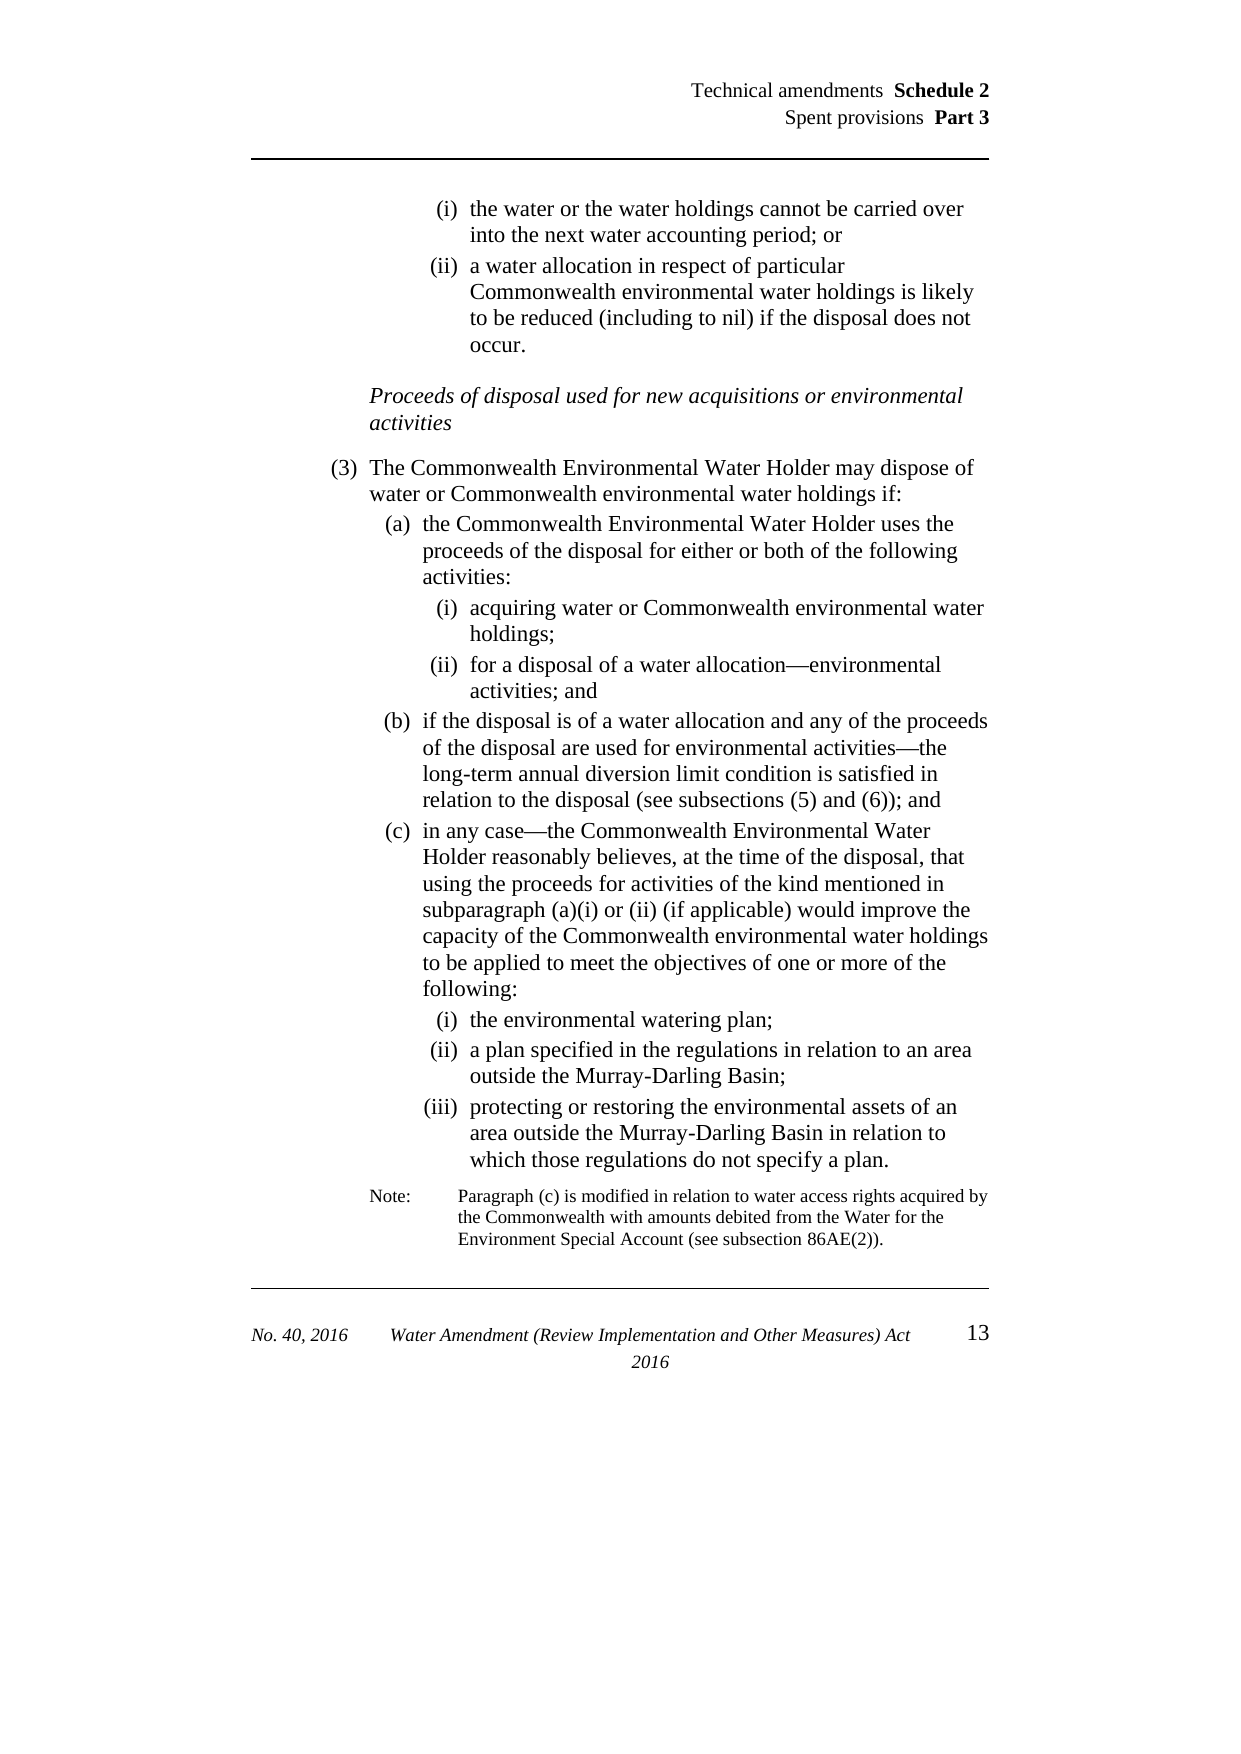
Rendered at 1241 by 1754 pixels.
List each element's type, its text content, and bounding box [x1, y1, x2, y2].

text (3) The Commonwealth Environmental Water Holder may dispose of water or Commonwealth environmental water holdings if: [251, 454, 989, 506]
text Note: Paragraph (c) is modified in relation to water access rights acquired by the Commonwealth with amounts debited from the Water for the Environment Special Account (see subsection 86AE(2)). [369, 1185, 989, 1249]
text (i) the water or the water holdings cannot be carried over into the next water accounting period; or [251, 195, 989, 248]
text (b) if the disposal is of a water allocation and any of the proceeds of the disposal are used for environmental activities—the long-term annual diversion limit condition is satisfied in relation to the disposal (see subsections (5) and (6)); and [251, 707, 989, 813]
text (ii) a water allocation in respect of particular Commonwealth environmental water holdings is likely to be reduced (including to nil) if the disposal does not occur. [251, 252, 989, 357]
text (i) the environmental watering plan; [251, 1006, 989, 1032]
text Proceeds of disposal used for new acquisitions or environmental activities [369, 382, 989, 435]
text (c) in any case—the Commonwealth Environmental Water Holder reasonably believes, at the time of the disposal, that using the proceeds for activities of the kind mentioned in subparagraph (a)(i) or (ii) (if applicable) would improve the capacity of the Commonwealth environmental water holdings to be applied to meet the objectives of one or more of the following: [251, 817, 989, 1002]
text (iii) protecting or restoring the environmental assets of an area outside the Murray-Darling Basin in relation to which those regulations do not specify a plan. [251, 1093, 989, 1172]
text (i) acquiring water or Commonwealth environmental water holdings; [251, 594, 989, 646]
text (ii) for a disposal of a water allocation—environmental activities; and [251, 651, 989, 703]
text (ii) a plan specified in the regulations in relation to an area outside the Murray-Darling Basin; [251, 1036, 989, 1089]
text (a) the Commonwealth Environmental Water Holder uses the proceeds of the disposal for either or both of the following activities: [251, 511, 989, 589]
